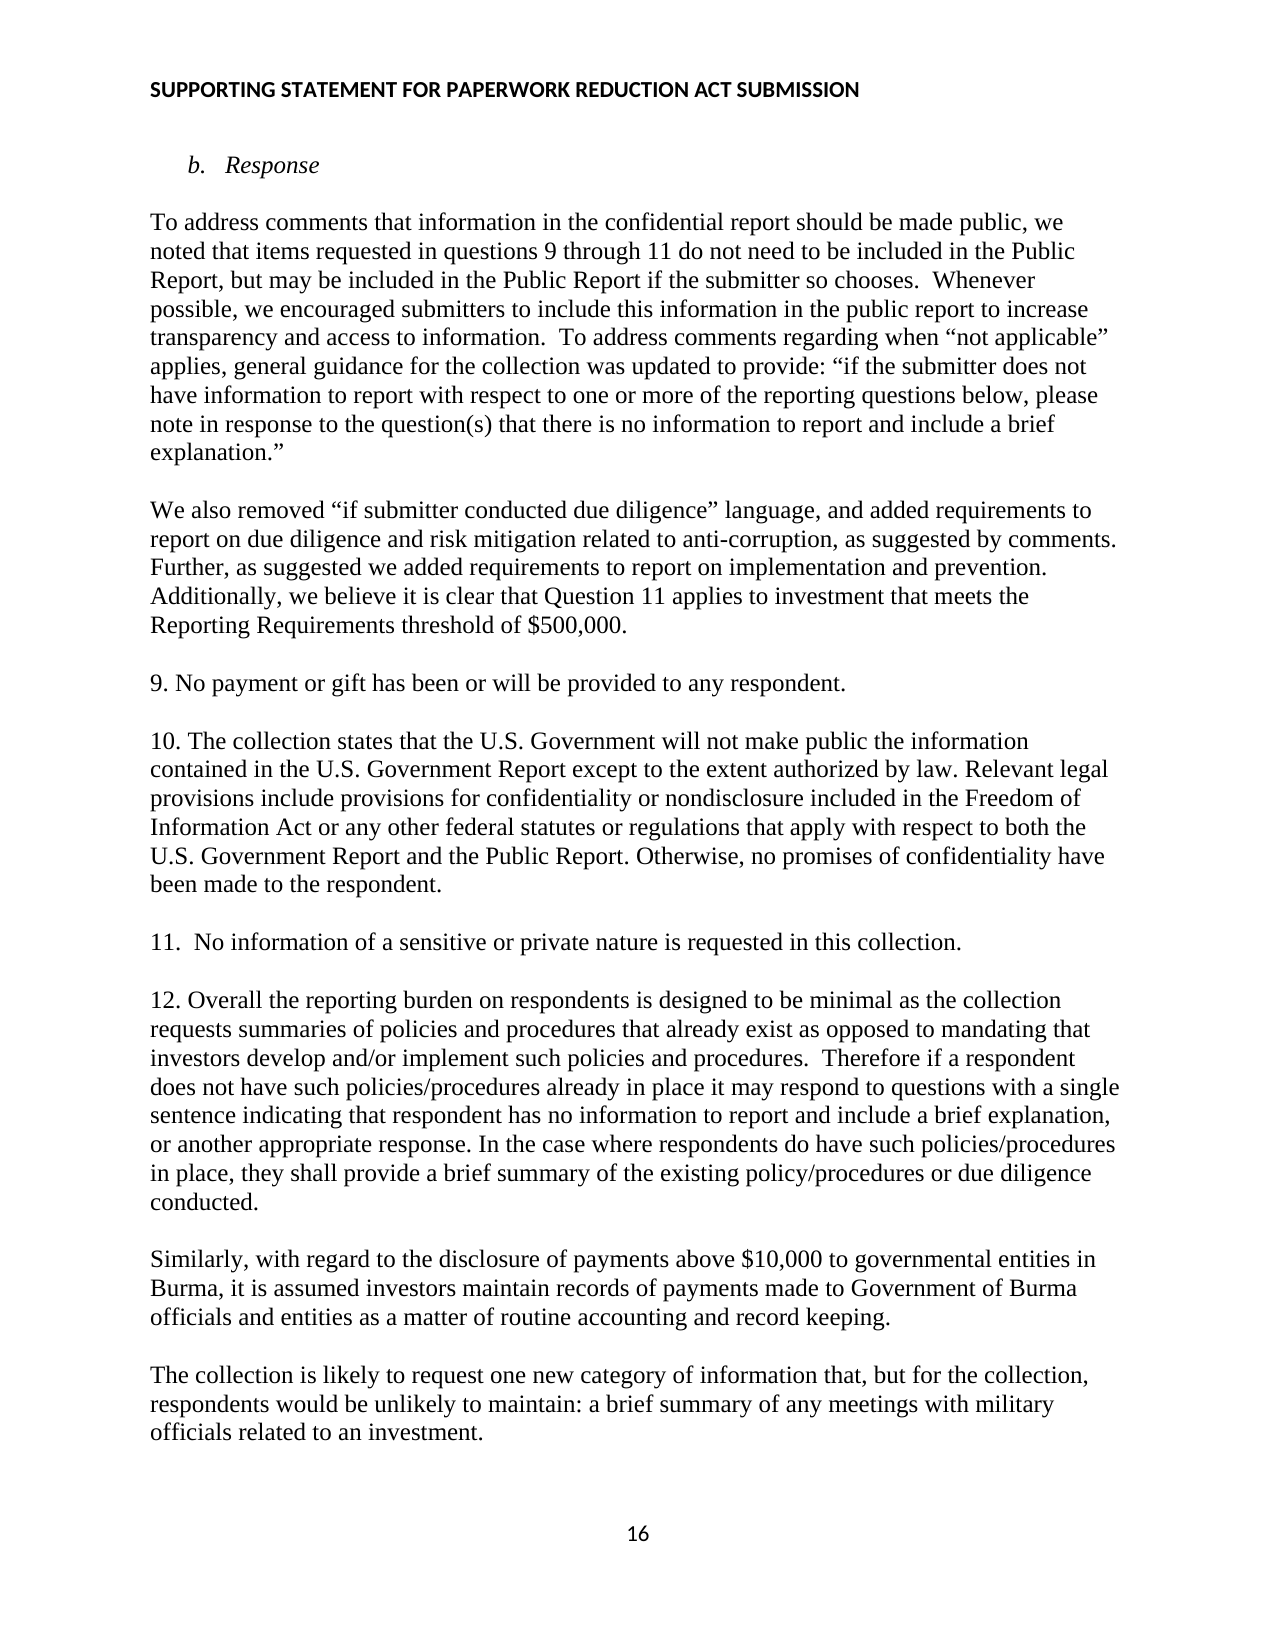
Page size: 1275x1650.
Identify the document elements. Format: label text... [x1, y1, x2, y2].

text 9. No payment or gift has been or will be provided to any respondent. [150, 668, 1125, 697]
list Response [187, 150, 1125, 179]
text 12. Overall the reporting burden on respondents is designed to be minimal as the collection requests summaries of policies and procedures that already exist as opposed to mandating that investors develop and/or implement such policies and procedures. Therefore if a respondent does not have such policies/procedures already in place it may respond to questions with a single sentence indicating that respondent has no information to report and include a brief explanation, or another appropriate response. In the case where respondents do have such policies/procedures in place, they shall provide a brief summary of the existing policy/procedures or due diligence conducted. [150, 985, 1125, 1215]
text 11. No information of a sensitive or private nature is requested in this collection. [150, 927, 1125, 956]
text Similarly, with regard to the disclosure of payments above $10,000 to governmental entities in Burma, it is assumed investors maintain records of payments made to Government of Burma officials and entities as a matter of routine accounting and record keeping. [150, 1244, 1125, 1331]
text The collection is likely to request one new category of information that, but for the collection, respondents would be unlikely to maintain: a brief summary of any meetings with military officials related to an investment. [150, 1360, 1125, 1446]
text We also removed “if submitter conducted due diligence” language, and added requirements to report on due diligence and risk mitigation related to anti-corruption, as suggested by comments. Further, as suggested we added requirements to report on implementation and prevention. [150, 495, 1125, 581]
text 10. The collection states that the U.S. Government will not make public the information contained in the U.S. Government Report except to the extent authorized by law. Relevant legal provisions include provisions for confidentiality or nondisclosure included in the Freedom of Information Act or any other federal statutes or regulations that apply with respect to both the U.S. Government Report and the Public Report. Otherwise, no promises of confidentiality have been made to the respondent. [150, 726, 1125, 898]
text Additionally, we believe it is clear that Question 11 applies to investment that meets the Reporting Requirements threshold of $500,000. [150, 581, 1125, 639]
text To address comments that information in the confidential report should be made public, we noted that items requested in questions 9 through 11 do not need to be included in the Public Report, but may be included in the Public Report if the submitter so chooses. Whenever possible, we encouraged submitters to include this information in the public report to increase transparency and access to information. To address comments regarding when “not applicable” applies, general guidance for the collection was updated to provide: “if the submitter does not have information to report with respect to one or more of the reporting questions below, please note in response to the question(s) that there is no information to report and include a brief explanation.” [150, 207, 1125, 466]
